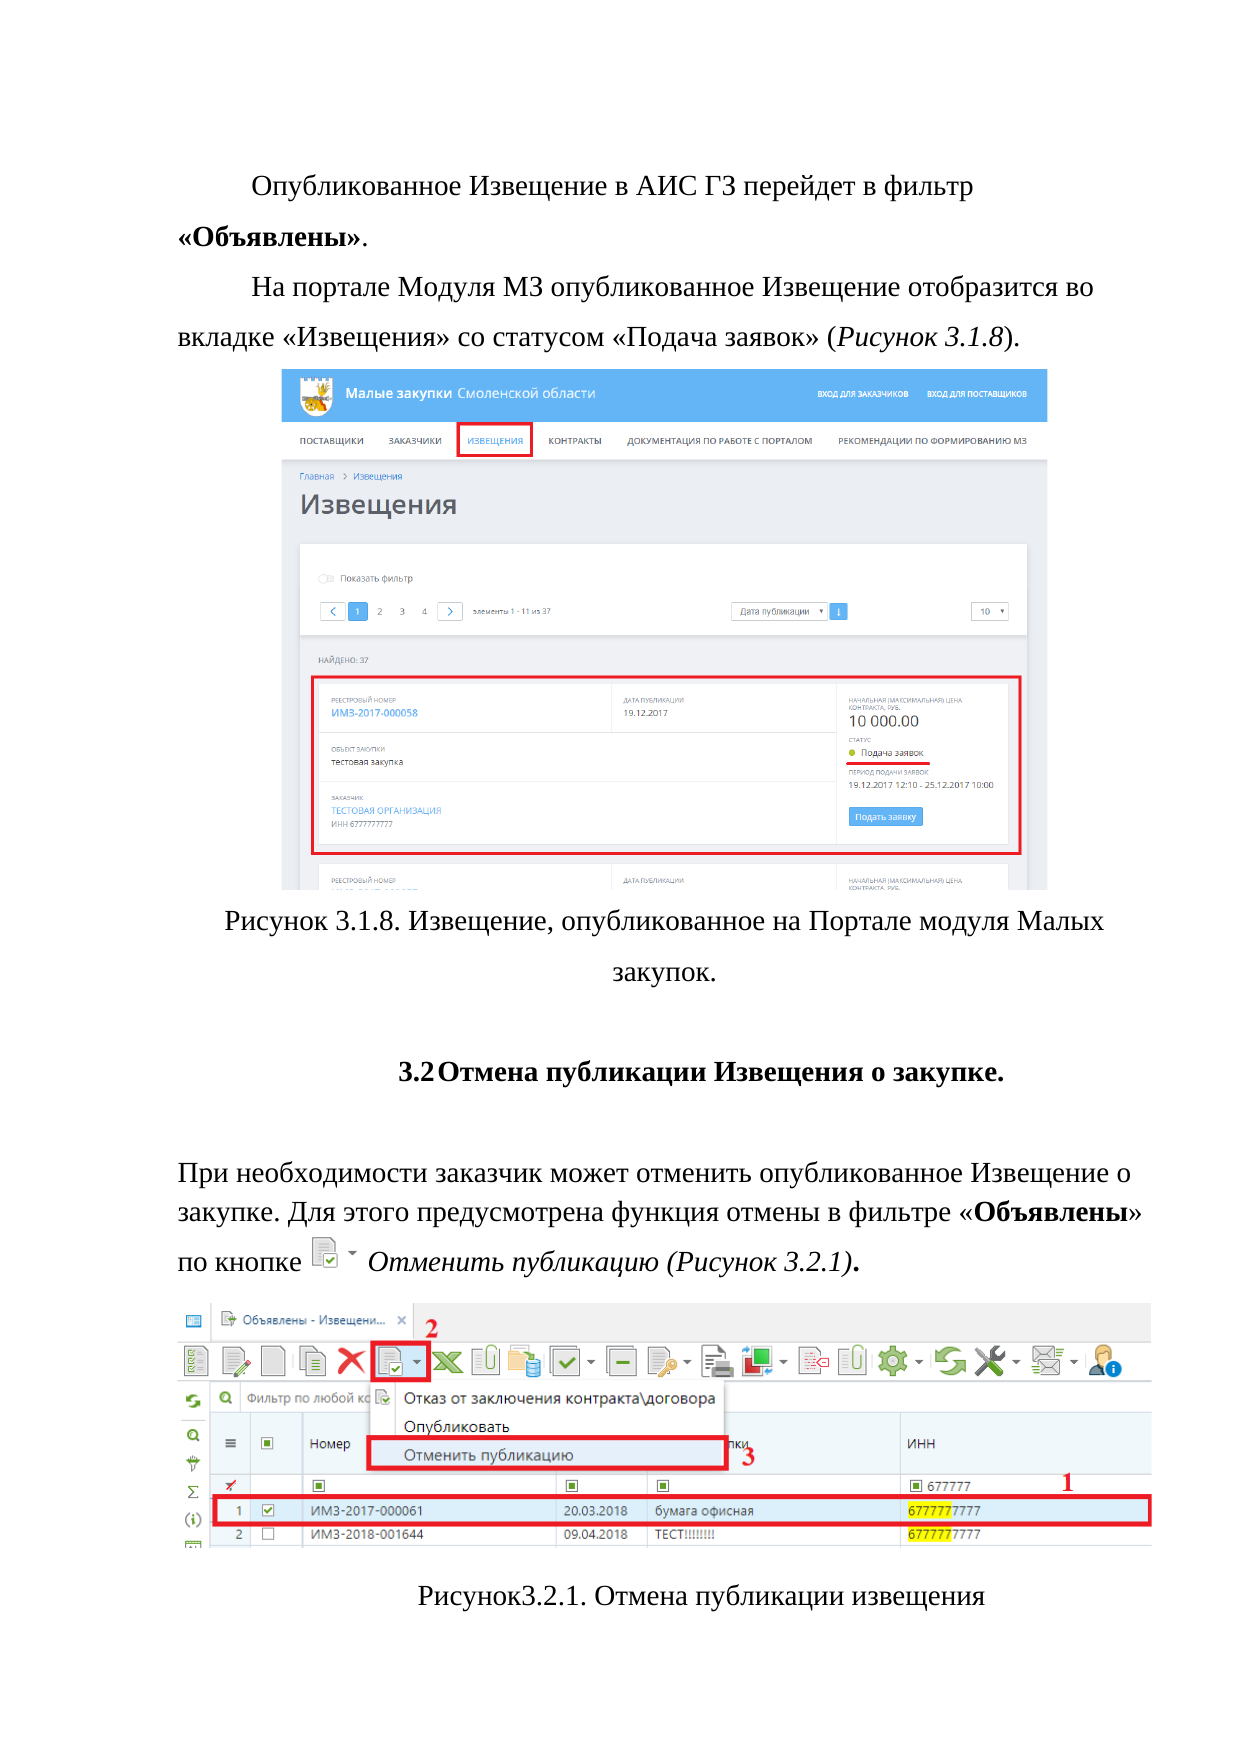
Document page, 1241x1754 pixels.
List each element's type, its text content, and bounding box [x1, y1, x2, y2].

picture [309, 1232, 361, 1272]
text Рисунок 3.1.8. Извещение, опубликованное на Портале модуля Малых закупок. [177, 903, 1152, 987]
list Отмена публикации Извещения о закупке. [251, 1054, 1152, 1088]
text Рисунок3.2.1. Отмена публикации извещения [177, 1578, 1152, 1611]
text Опубликованное Извещение в АИС ГЗ перейдет в фильтр «Объявлены». [177, 168, 1152, 252]
text При необходимости заказчик может отменить опубликованное Извещение о закупке. Для этого предусмотрена функция отмены в фильтре «Объявлены» по кнопке Отменить публикацию (Рисунок 3.2.1). [177, 1155, 1152, 1278]
picture [281, 369, 1048, 890]
picture [177, 1303, 1152, 1553]
text На портале Модуля МЗ опубликованное Извещение отобразится во вкладке «Извещения» со статусом «Подача заявок» (Рисунок 3.1.8). [177, 269, 1152, 353]
